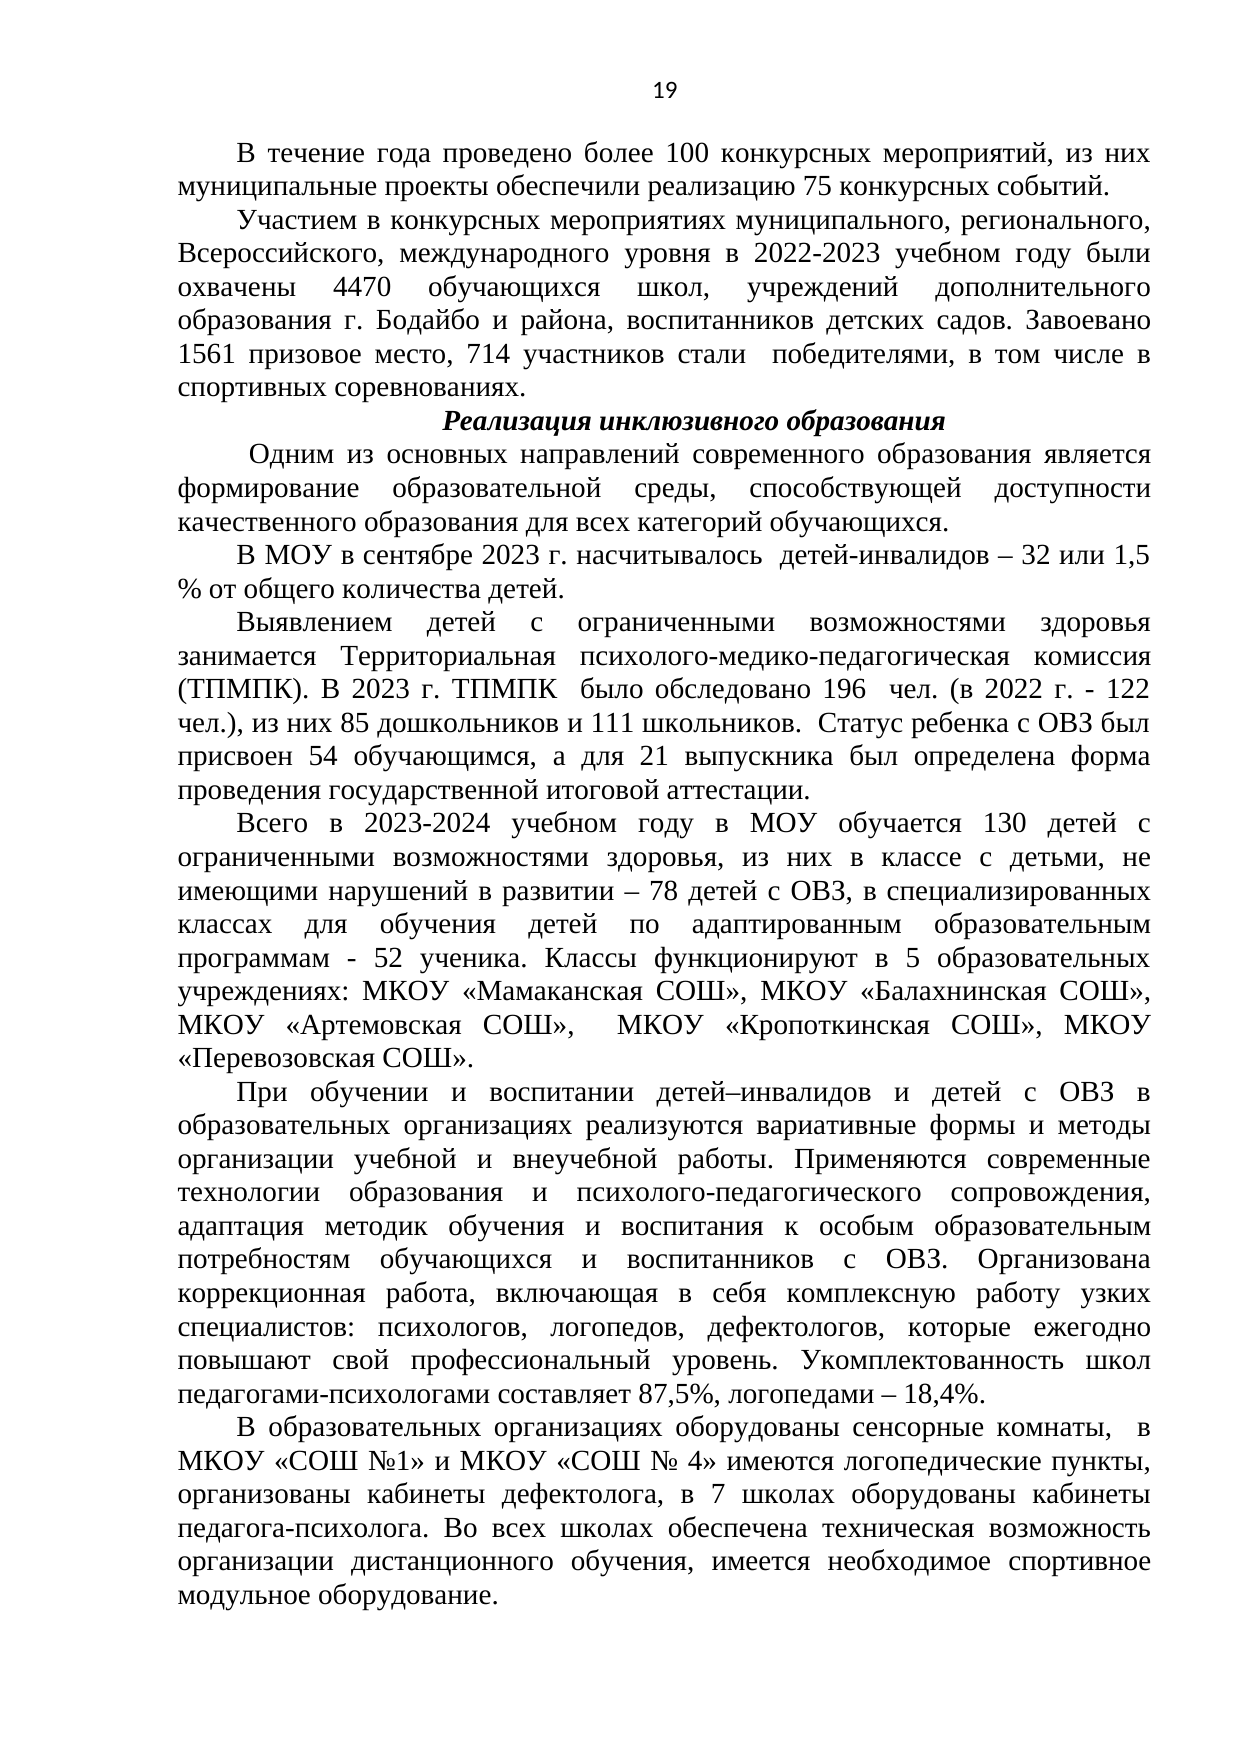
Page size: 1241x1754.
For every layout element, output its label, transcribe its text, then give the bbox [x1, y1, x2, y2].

text Реализация инклюзивного образования [177, 403, 1152, 437]
text При обучении и воспитании детей–инвалидов и детей с ОВЗ в образовательных организациях реализуются вариативные формы и методы организации учебной и внеучебной работы. Применяются современные технологии образования и психолого-педагогического сопровождения, адаптация методик обучения и воспитания к особым образовательным потребностям обучающихся и воспитанников с ОВЗ. Организована коррекционная работа, включающая в себя комплексную работу узких специалистов: психологов, логопедов, дефектологов, которые ежегодно повышают свой профессиональный уровень. Укомплектованность школ педагогами-психологами составляет 87,5%, логопедами – 18,4%. [177, 1074, 1152, 1409]
text В образовательных организациях оборудованы сенсорные комнаты, в МКОУ «СОШ №1» и МКОУ «СОШ № 4» имеются логопедические пункты, организованы кабинеты дефектолога, в 7 школах оборудованы кабинеты педагога-психолога. Во всех школах обеспечена техническая возможность организации дистанционного обучения, имеется необходимое спортивное модульное оборудование. [177, 1409, 1152, 1611]
text Одним из основных направлений современного образования является формирование образовательной среды, способствующей доступности качественного образования для всех категорий обучающихся. [177, 437, 1152, 537]
text Выявлением детей с ограниченными возможностями здоровья занимается Территориальная психолого-медико-педагогическая комиссия (ТПМПК). В 2023 г. ТПМПК было обследовано 196 чел. (в 2022 г. - 122 чел.), из них 85 дошкольников и 111 школьников. Статус ребенка с ОВЗ был присвоен 54 обучающимся, а для 21 выпускника был определена форма проведения государственной итоговой аттестации. [177, 604, 1152, 806]
text Участием в конкурсных мероприятиях муниципального, регионального, Всероссийского, международного уровня в 2022-2023 учебном году были охвачены 4470 обучающихся школ, учреждений дополнительного образования г. Бодайбо и района, воспитанников детских садов. Завоевано 1561 призовое место, 714 участников стали победителями, в том числе в спортивных соревнованиях. [177, 202, 1152, 403]
text В течение года проведено более 100 конкурсных мероприятий, из них муниципальные проекты обеспечили реализацию 75 конкурсных событий. [177, 135, 1152, 202]
text Всего в 2023-2024 учебном году в МОУ обучается 130 детей с ограниченными возможностями здоровья, из них в классе с детьми, не имеющими нарушений в развитии – 78 детей с ОВЗ, в специализированных классах для обучения детей по адаптированным образовательным программам - 52 ученика. Классы функционируют в 5 образовательных учреждениях: МКОУ «Мамаканская СОШ», МКОУ «Балахнинская СОШ», МКОУ «Артемовская СОШ», МКОУ «Кропоткинская СОШ», МКОУ «Перевозовская СОШ». [177, 806, 1152, 1074]
text В МОУ в сентябре 2023 г. насчитывалось детей-инвалидов – 32 или 1,5 % от общего количества детей. [177, 537, 1152, 604]
